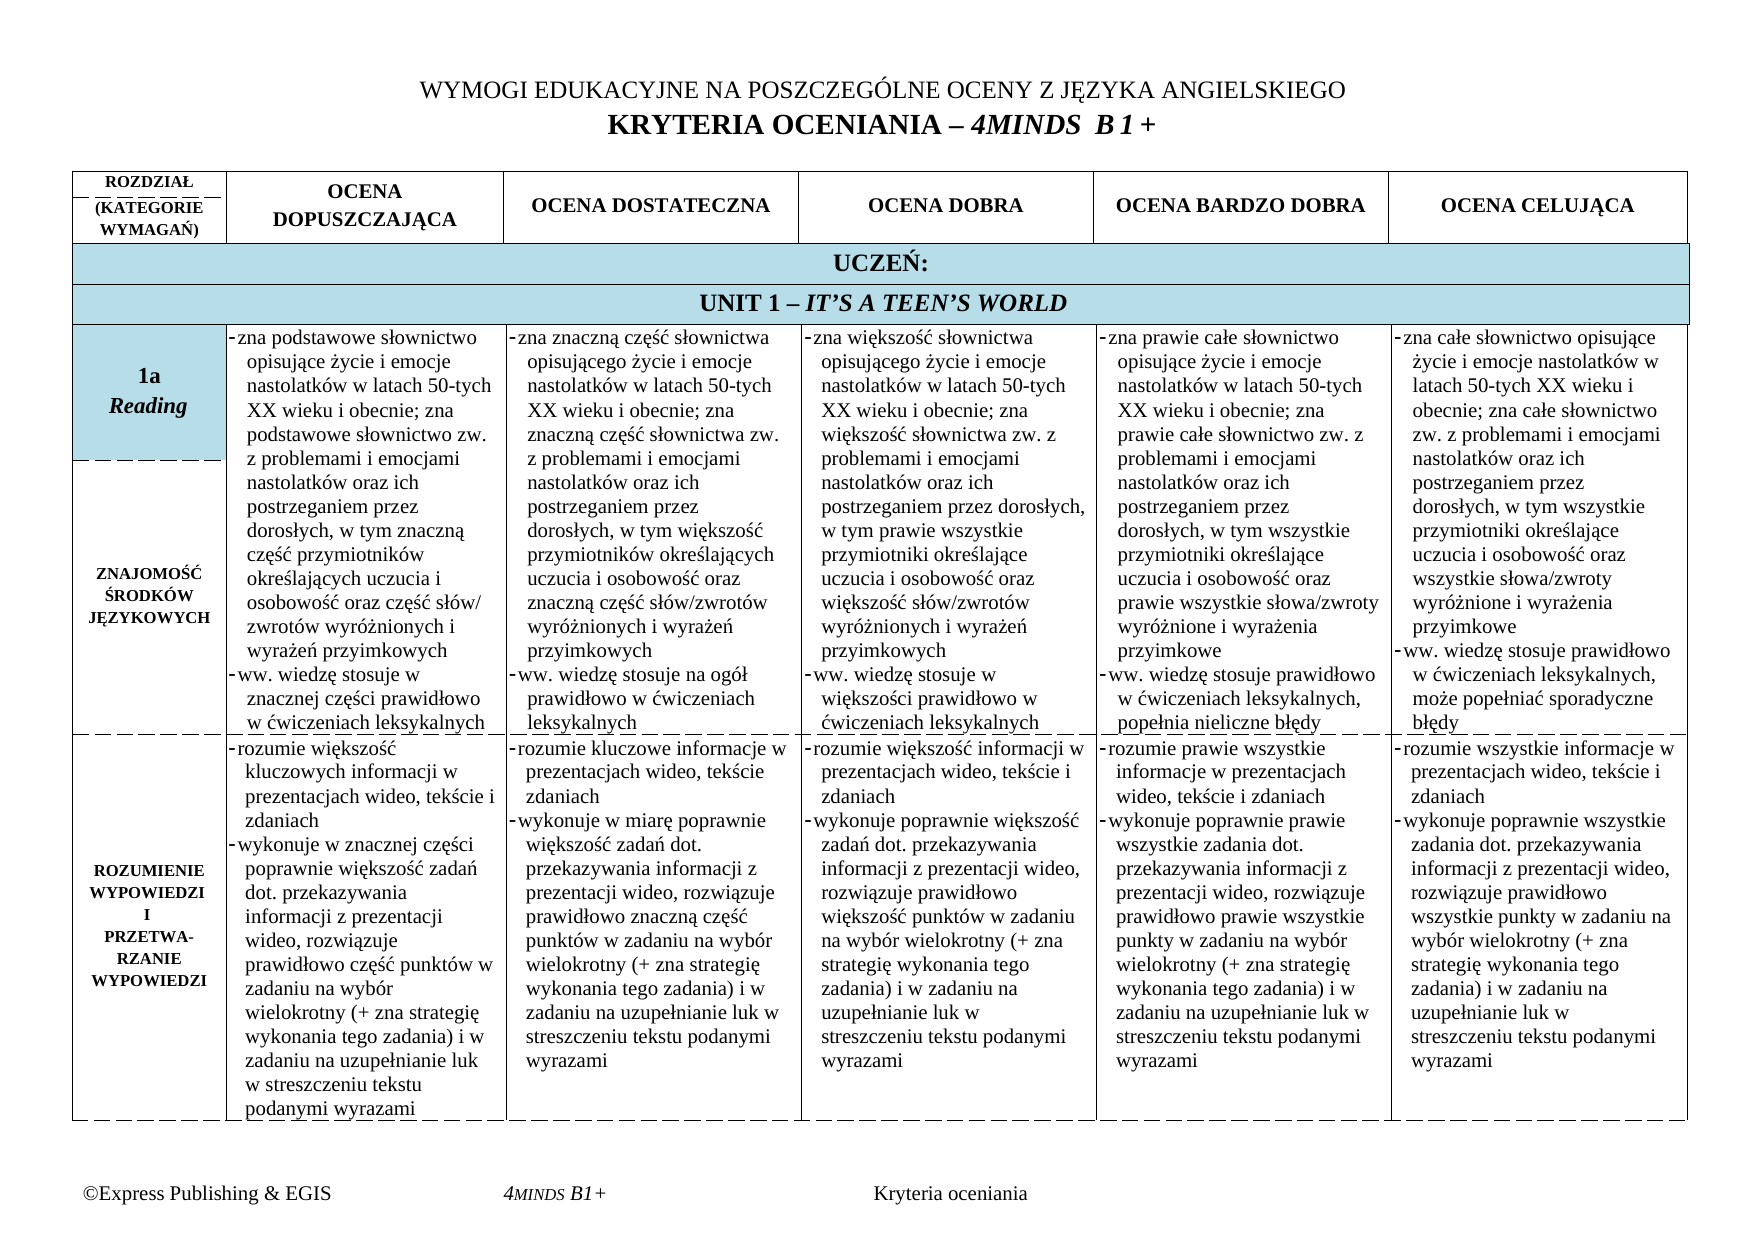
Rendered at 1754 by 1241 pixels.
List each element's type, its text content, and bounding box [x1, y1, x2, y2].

table_cell ROZUMIENIE WYPOWIEDZI I PRZETWA-RZANIE WYPOWIEDZI [73, 734, 226, 1120]
table_cell 1a Reading [73, 325, 226, 460]
table_cell rozumie kluczowe informacje w prezentacjach wideo, tekście zdaniach wykonuje w miarę poprawnie większość zadań dot. przekazywania informacji z prezentacji wideo, rozwiązuje prawidłowo znaczną część punktów w zadaniu na wybór wielokrotny (+ zna strategię wykonania tego zadania) i w zadaniu na uzupełnianie luk w streszczeniu tekstu podanymi wyrazami [507, 734, 801, 1120]
text KRYTERIA OCENIANIA – 4MINDS B1+ [83, 103, 1683, 142]
table_header OCENA DOPUSZCZAJĄCA [227, 172, 503, 243]
table_cell ZNAJOMOŚĆ ŚRODKÓW JĘZYKOWYCH [73, 460, 226, 734]
text WYMOGI EDUKACYJNE NA POSZCZEGÓLNE OCENY Z JĘZYKA ANGIELSKIEGO [83, 75, 1683, 103]
table_cell zna prawie całe słownictwo opisujące życie i emocje nastolatków w latach 50-tych XX wieku i obecnie; zna prawie całe słownictwo zw. z problemami i emocjami nastolatków oraz ich postrzeganiem przez dorosłych, w tym wszystkie przymiotniki określające uczucia i osobowość oraz prawie wszystkie słowa/zwroty wyróżnione i wyrażenia przyimkowe ww. wiedzę stosuje prawidłowo w ćwiczeniach leksykalnych, popełnia nieliczne błędy [1097, 325, 1391, 734]
table_cell UCZEŃ: [73, 244, 1689, 284]
table_cell zna podstawowe słownictwo opisujące życie i emocje nastolatków w latach 50-tych XX wieku i obecnie; zna podstawowe słownictwo zw. z problemami i emocjami nastolatków oraz ich postrzeganiem przez dorosłych, w tym znaczną część przymiotników określających uczucia i osobowość oraz część słów/ zwrotów wyróżnionych i wyrażeń przyimkowych ww. wiedzę stosuje w znacznej części prawidłowo w ćwiczeniach leksykalnych [227, 325, 506, 734]
table_cell rozumie prawie wszystkie informacje w prezentacjach wideo, tekście i zdaniach wykonuje poprawnie prawie wszystkie zadania dot. przekazywania informacji z prezentacji wideo, rozwiązuje prawidłowo prawie wszystkie punkty w zadaniu na wybór wielokrotny (+ zna strategię wykonania tego zadania) i w zadaniu na uzupełnianie luk w streszczeniu tekstu podanymi wyrazami [1097, 734, 1391, 1120]
table_cell rozumie wszystkie informacje w prezentacjach wideo, tekście i zdaniach wykonuje poprawnie wszystkie zadania dot. przekazywania informacji z prezentacji wideo, rozwiązuje prawidłowo wszystkie punkty w zadaniu na wybór wielokrotny (+ zna strategię wykonania tego zadania) i w zadaniu na uzupełnianie luk w streszczeniu tekstu podanymi wyrazami [1392, 734, 1687, 1120]
table_header OCENA DOBRA [799, 172, 1093, 243]
table_header ROZDZIAŁ [73, 172, 226, 197]
table_cell zna większość słownictwa opisującego życie i emocje nastolatków w latach 50-tych XX wieku i obecnie; zna większość słownictwa zw. z problemami i emocjami nastolatków oraz ich postrzeganiem przez dorosłych, w tym prawie wszystkie przymiotniki określające uczucia i osobowość oraz większość słów/zwrotów wyróżnionych i wyrażeń przyimkowych ww. wiedzę stosuje w większości prawidłowo w ćwiczeniach leksykalnych [802, 325, 1096, 734]
table_cell zna całe słownictwo opisujące życie i emocje nastolatków w latach 50-tych XX wieku i obecnie; zna całe słownictwo zw. z problemami i emocjami nastolatków oraz ich postrzeganiem przez dorosłych, w tym wszystkie przymiotniki określające uczucia i osobowość oraz wszystkie słowa/zwroty wyróżnione i wyrażenia przyimkowe ww. wiedzę stosuje prawidłowo w ćwiczeniach leksykalnych, może popełniać sporadyczne błędy [1392, 325, 1687, 734]
table_cell (KATEGORIE WYMAGAŃ) [73, 197, 226, 243]
table_cell rozumie większość informacji w prezentacjach wideo, tekście i zdaniach wykonuje poprawnie większość zadań dot. przekazywania informacji z prezentacji wideo, rozwiązuje prawidłowo większość punktów w zadaniu na wybór wielokrotny (+ zna strategię wykonania tego zadania) i w zadaniu na uzupełnianie luk w streszczeniu tekstu podanymi wyrazami [802, 734, 1096, 1120]
table_header OCENA CELUJĄCA [1389, 172, 1687, 243]
table_cell UNIT 1 – IT’S A TEEN’S WORLD [73, 285, 1689, 324]
table_header OCENA DOSTATECZNA [504, 172, 798, 243]
table_cell rozumie większość kluczowych informacji w prezentacjach wideo, tekście i zdaniach wykonuje w znacznej części poprawnie większość zadań dot. przekazywania informacji z prezentacji wideo, rozwiązuje prawidłowo część punktów w zadaniu na wybór wielokrotny (+ zna strategię wykonania tego zadania) i w zadaniu na uzupełnianie luk w streszczeniu tekstu podanymi wyrazami [227, 734, 506, 1120]
table_cell zna znaczną część słownictwa opisującego życie i emocje nastolatków w latach 50-tych XX wieku i obecnie; zna znaczną część słownictwa zw. z problemami i emocjami nastolatków oraz ich postrzeganiem przez dorosłych, w tym większość przymiotników określających uczucia i osobowość oraz znaczną część słów/zwrotów wyróżnionych i wyrażeń przyimkowych ww. wiedzę stosuje na ogół prawidłowo w ćwiczeniach leksykalnych [507, 325, 801, 734]
table_header OCENA BARDZO DOBRA [1094, 172, 1388, 243]
